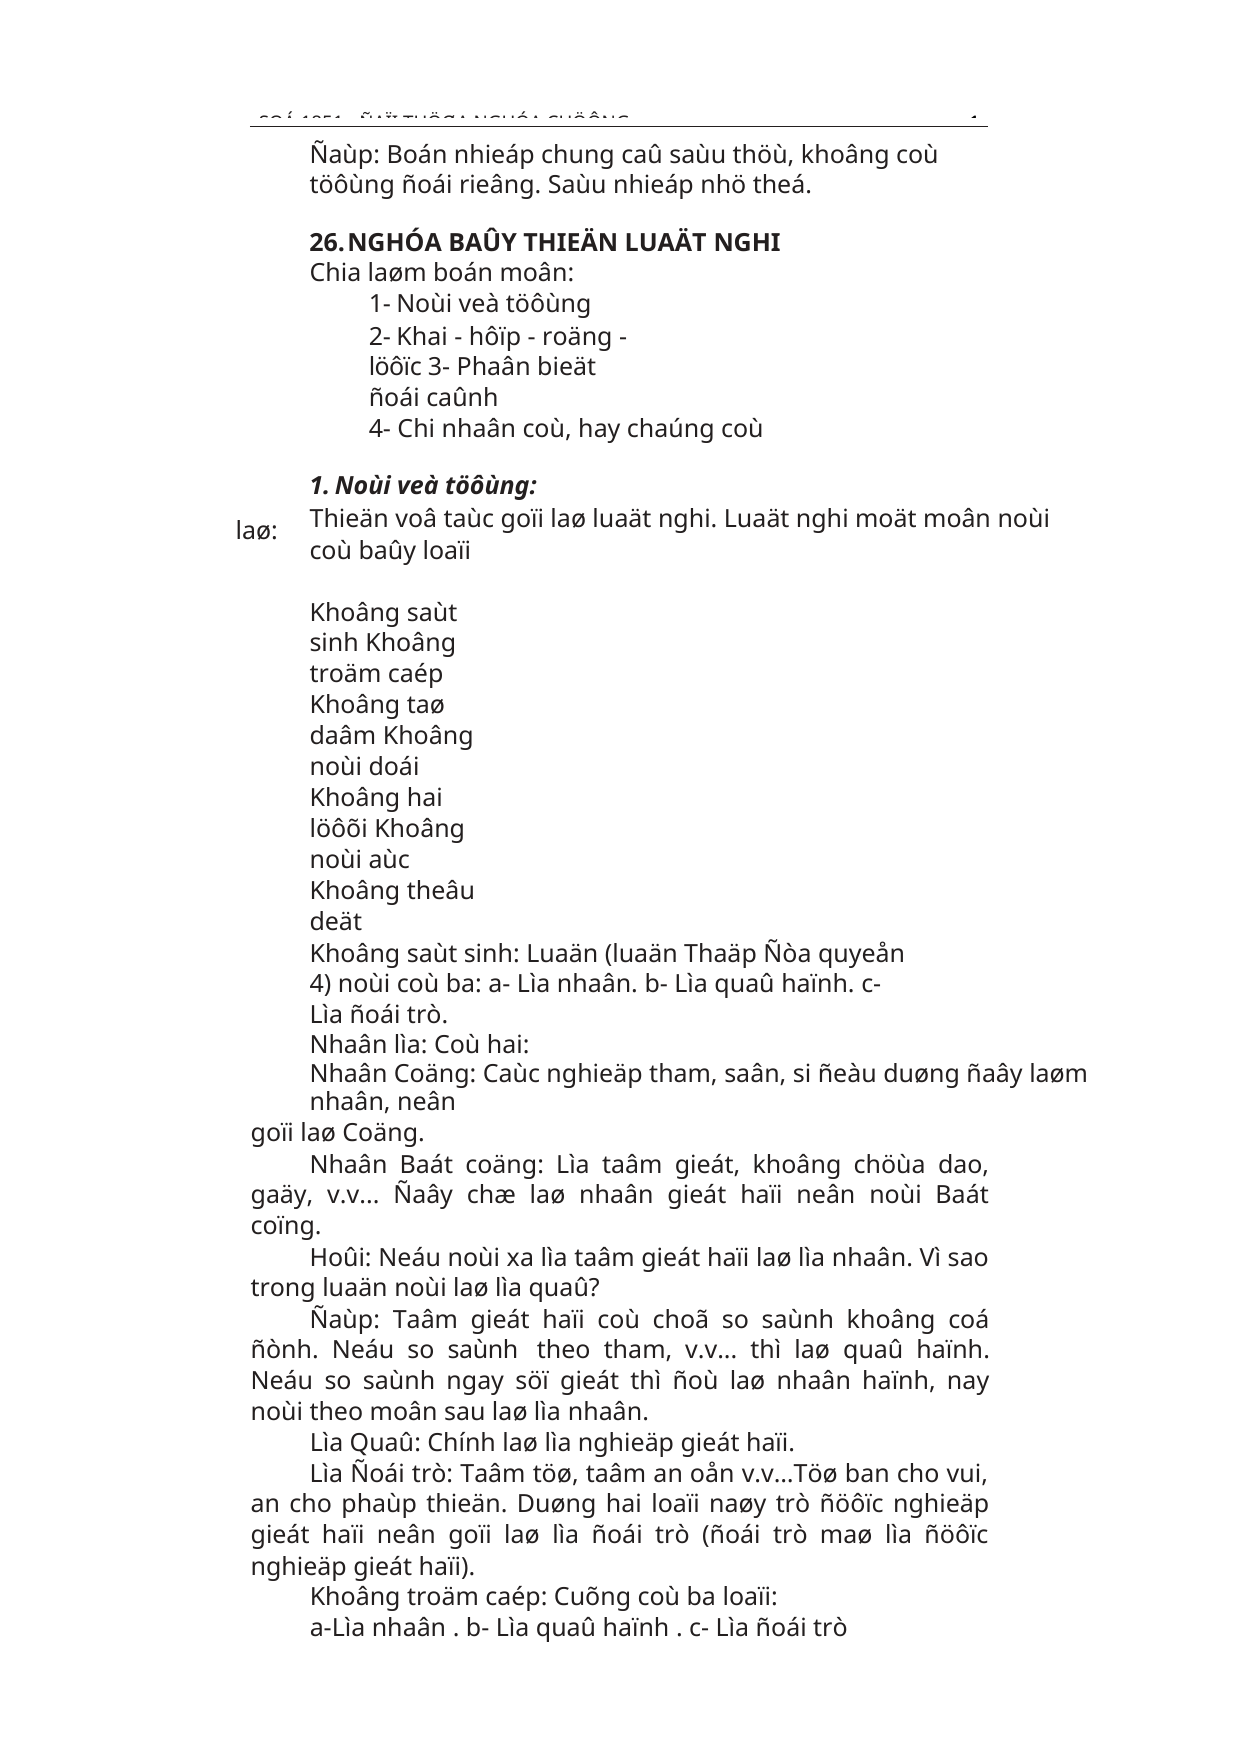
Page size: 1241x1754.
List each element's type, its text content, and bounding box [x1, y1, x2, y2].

list Khai - hôïp - roäng - löôïc 3- Phaân bieät ñoái caûnh [368, 320, 642, 413]
text Lìa Quaû: Chính laø lìa nghieäp gieát haïi. [309, 1428, 1092, 1457]
subtitle NGHÓA BAÛY THIEÄN LUAÄT NGHI [309, 225, 1092, 258]
text Thieän voâ taùc goïi laø luaät nghi. Luaät nghi moät moân noùi coù baûy loaïi [309, 501, 1092, 566]
subtitle Noùi veà töôùng: [309, 469, 1092, 501]
text a-Lìa nhaân . b- Lìa quaû haïnh . c- Lìa ñoái trò [309, 1611, 1092, 1643]
text 4- Chi nhaân coù, hay chaúng coù [368, 413, 1092, 444]
list Noùi veà töôùng [368, 288, 1092, 319]
text Khoâng saùt sinh: Luaän (luaän Thaäp Ñòa quyeån 4) noùi coù ba: a- Lìa nhaân. b- Lìa quaû haïnh. c- Lìa ñoái trò. [309, 938, 905, 1031]
text Hoûi: Neáu noùi xa lìa taâm gieát haïi laø lìa nhaân. Vì sao trong luaän noùi laø lìa quaû? [250, 1242, 990, 1304]
text Nhaân lìa: Coù hai: [309, 1031, 1092, 1060]
text Khoâng saùt sinh Khoâng troäm caép Khoâng taø daâm Khoâng noùi doái Khoâng hai löôõi Khoâng noùi aùc Khoâng theâu deät [309, 597, 480, 938]
text Nhaân Coäng: Caùc nghieäp tham, saân, si ñeàu duøng ñaây laøm nhaân, neân [309, 1060, 1092, 1116]
text Ñaùp: Taâm gieát haïi coù choã so saùnh khoâng coá ñònh. Neáu so saùnh theo tham, v.v... thì laø quaû haïnh. Neáu so saùnh ngay söï gieát thì ñoù laø nhaân haïnh, nay noùi theo moân sau laø lìa nhaân. [250, 1304, 990, 1428]
text Chia laøm boán moân: [309, 258, 1092, 288]
text Ñaùp: Boán nhieáp chung caû saùu thöù, khoâng coù töôùng ñoái rieâng. Saùu nhieáp nhö theá. [309, 138, 940, 200]
text Nhaân Baát coäng: Lìa taâm gieát, khoâng chöùa dao, gaäy, v.v... Ñaây chæ laø nhaân gieát haïi neân noùi Baát coïng. [250, 1149, 990, 1242]
text laø: [106, 512, 278, 547]
text Khoâng troäm caép: Cuõng coù ba loaïi: [309, 1582, 1092, 1611]
text goïi laø Coäng. [250, 1116, 1092, 1147]
text Lìa Ñoái trò: Taâm töø, taâm an oån v.v…Töø ban cho vui, an cho phaùp thieän. Duøng hai loaïi naøy trò ñöôïc nghieäp gieát haïi neân goïi laø lìa ñoái trò (ñoái trò maø lìa ñöôïc nghieäp gieát haïi). [250, 1458, 990, 1582]
